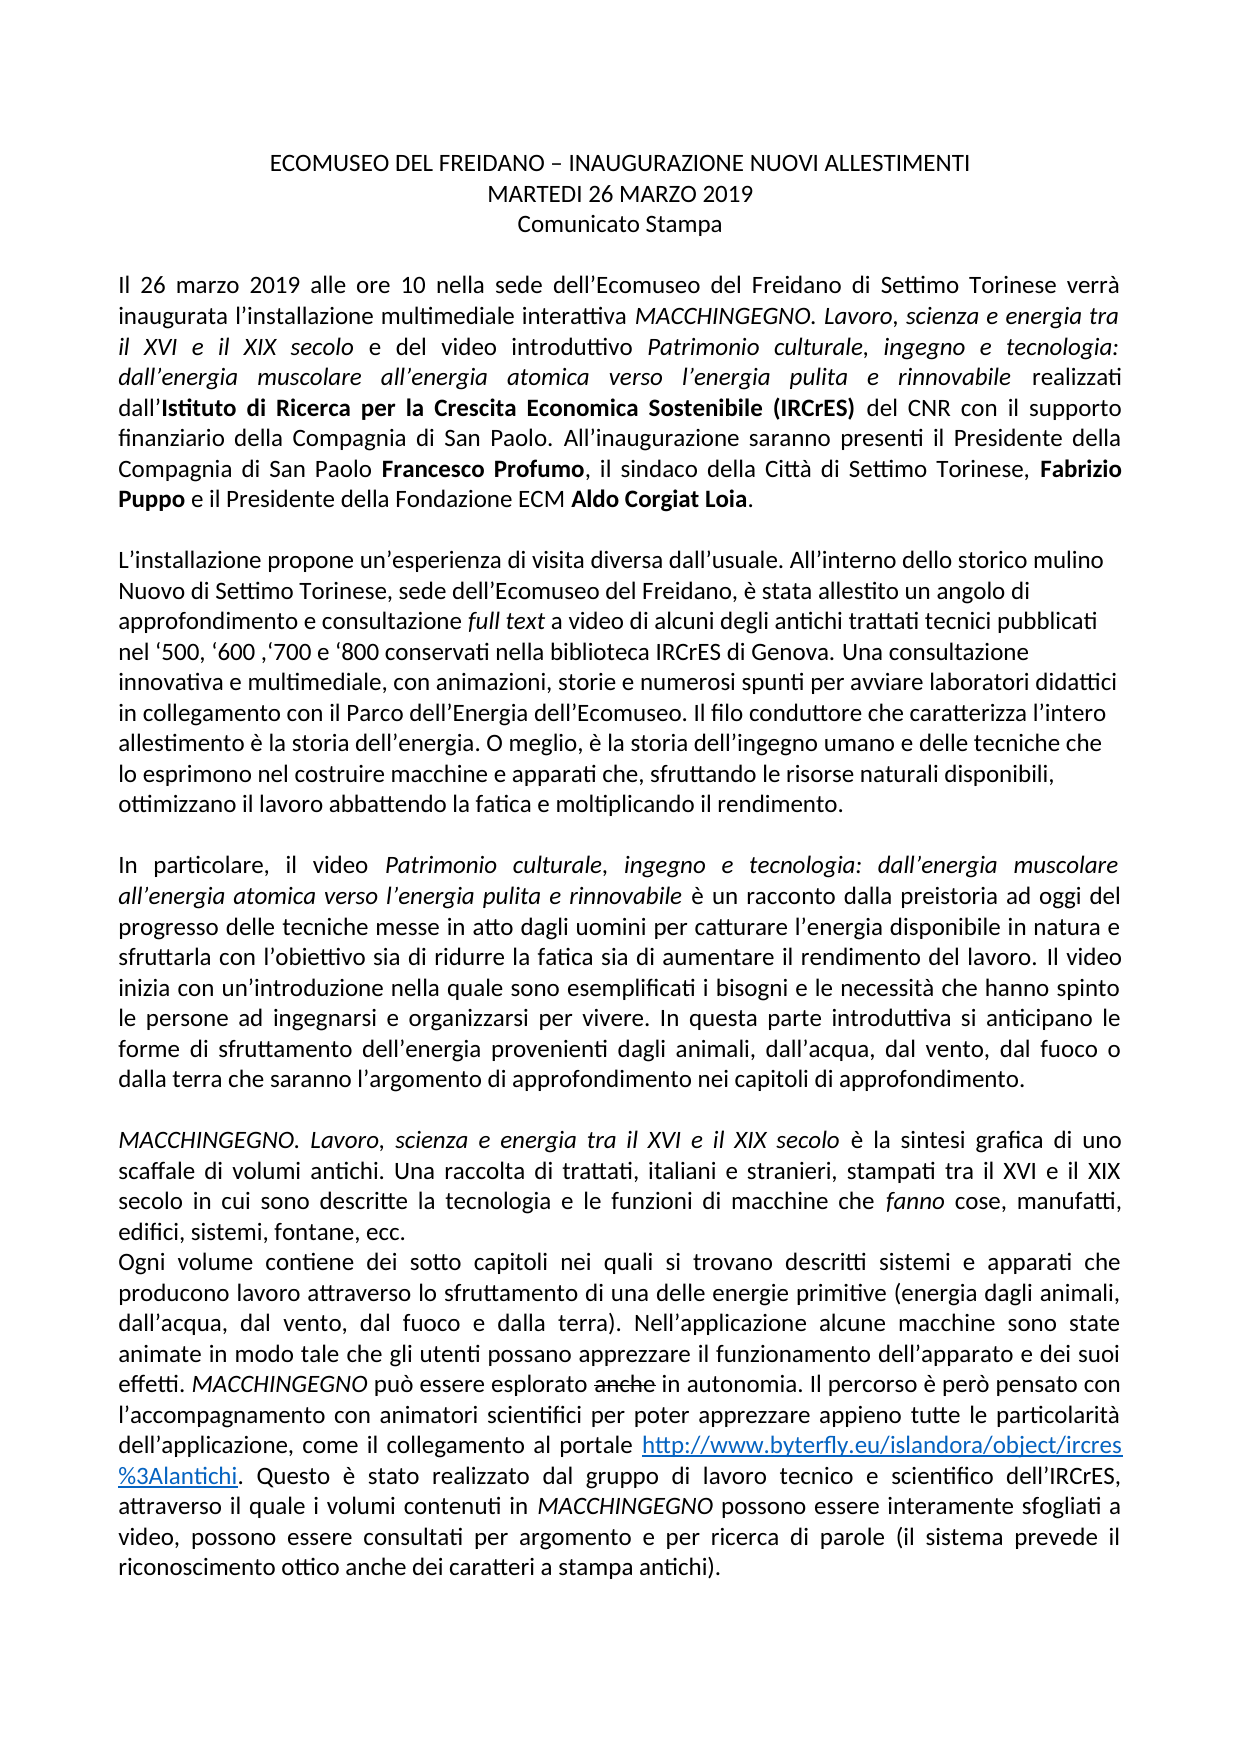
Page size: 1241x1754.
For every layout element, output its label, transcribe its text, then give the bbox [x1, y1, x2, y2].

text ECOMUSEO DEL FREIDANO – INAUGURAZIONE NUOVI ALLESTIMENTI [118, 148, 1122, 178]
text In particolare, il video Patrimonio culturale, ingegno e tecnologia: dall’energia muscolare all’energia atomica verso l’energia pulita e rinnovabile è un racconto dalla preistoria ad oggi del progresso delle tecniche messe in atto dagli uomini per catturare l’energia disponibile in natura e sfruttarla con l’obiettivo sia di ridurre la fatica sia di aumentare il rendimento del lavoro. Il video inizia con un’introduzione nella quale sono esemplificati i bisogni e le necessità che hanno spinto le persone ad ingegnarsi e organizzarsi per vivere. In questa parte introduttiva si anticipano le forme di sfruttamento dell’energia provenienti dagli animali, dall’acqua, dal vento, dal fuoco o dalla terra che saranno l’argomento di approfondimento nei capitoli di approfondimento. [118, 849, 1122, 1094]
text MACCHINGEGNO. Lavoro, scienza e energia tra il XVI e il XIX secolo è la sintesi grafica di uno scaffale di volumi antichi. Una raccolta di trattati, italiani e stranieri, stampati tra il XVI e il XIX secolo in cui sono descritte la tecnologia e le funzioni di macchine che fanno cose, manufatti, edifici, sistemi, fontane, ecc. [118, 1124, 1122, 1246]
text Comunicato Stampa [118, 209, 1122, 239]
text Ogni volume contiene dei sotto capitoli nei quali si trovano descritti sistemi e apparati che producono lavoro attraverso lo sfruttamento di una delle energie primitive (energia dagli animali, dall’acqua, dal vento, dal fuoco e dalla terra). Nell’applicazione alcune macchine sono state animate in modo tale che gli utenti possano apprezzare il funzionamento dell’apparato e dei suoi effetti. MACCHINGEGNO può essere esplorato anche in autonomia. Il percorso è però pensato con l’accompagnamento con animatori scientifici per poter apprezzare appieno tutte le particolarità dell’applicazione, come il collegamento al portale http://www.byterfly.eu/islandora/object/ircres%3Alantichi. Questo è stato realizzato dal gruppo di lavoro tecnico e scientifico dell’IRCrES, attraverso il quale i volumi contenuti in MACCHINGEGNO possono essere interamente sfogliati a video, possono essere consultati per argomento e per ricerca di parole (il sistema prevede il riconoscimento ottico anche dei caratteri a stampa antichi). [118, 1246, 1122, 1582]
text Il 26 marzo 2019 alle ore 10 nella sede dell’Ecomuseo del Freidano di Settimo Torinese verrà inaugurata l’installazione multimediale interattiva MACCHINGEGNO. Lavoro, scienza e energia tra il XVI e il XIX secolo e del video introduttivo Patrimonio culturale, ingegno e tecnologia: dall’energia muscolare all’energia atomica verso l’energia pulita e rinnovabile realizzati dall’Istituto di Ricerca per la Crescita Economica Sostenibile (IRCrES) del CNR con il supporto finanziario della Compagnia di San Paolo. All’inaugurazione saranno presenti il Presidente della Compagnia di San Paolo Francesco Profumo, il sindaco della Città di Settimo Torinese, Fabrizio Puppo e il Presidente della Fondazione ECM Aldo Corgiat Loia. [118, 270, 1122, 514]
text MARTEDI 26 MARZO 2019 [118, 178, 1122, 209]
text L’installazione propone un’esperienza di visita diversa dall’usuale. All’interno dello storico mulino Nuovo di Settimo Torinese, sede dell’Ecomuseo del Freidano, è stata allestito un angolo di approfondimento e consultazione full text a video di alcuni degli antichi trattati tecnici pubblicati nel ‘500, ‘600 ,‘700 e ‘800 conservati nella biblioteca IRCrES di Genova. Una consultazione innovativa e multimediale, con animazioni, storie e numerosi spunti per avviare laboratori didattici in collegamento con il Parco dell’Energia dell’Ecomuseo. Il filo conduttore che caratterizza l’intero allestimento è la storia dell’energia. O meglio, è la storia dell’ingegno umano e delle tecniche che lo esprimono nel costruire macchine e apparati che, sfruttando le risorse naturali disponibili, ottimizzano il lavoro abbattendo la fatica e moltiplicando il rendimento. [118, 544, 1122, 819]
